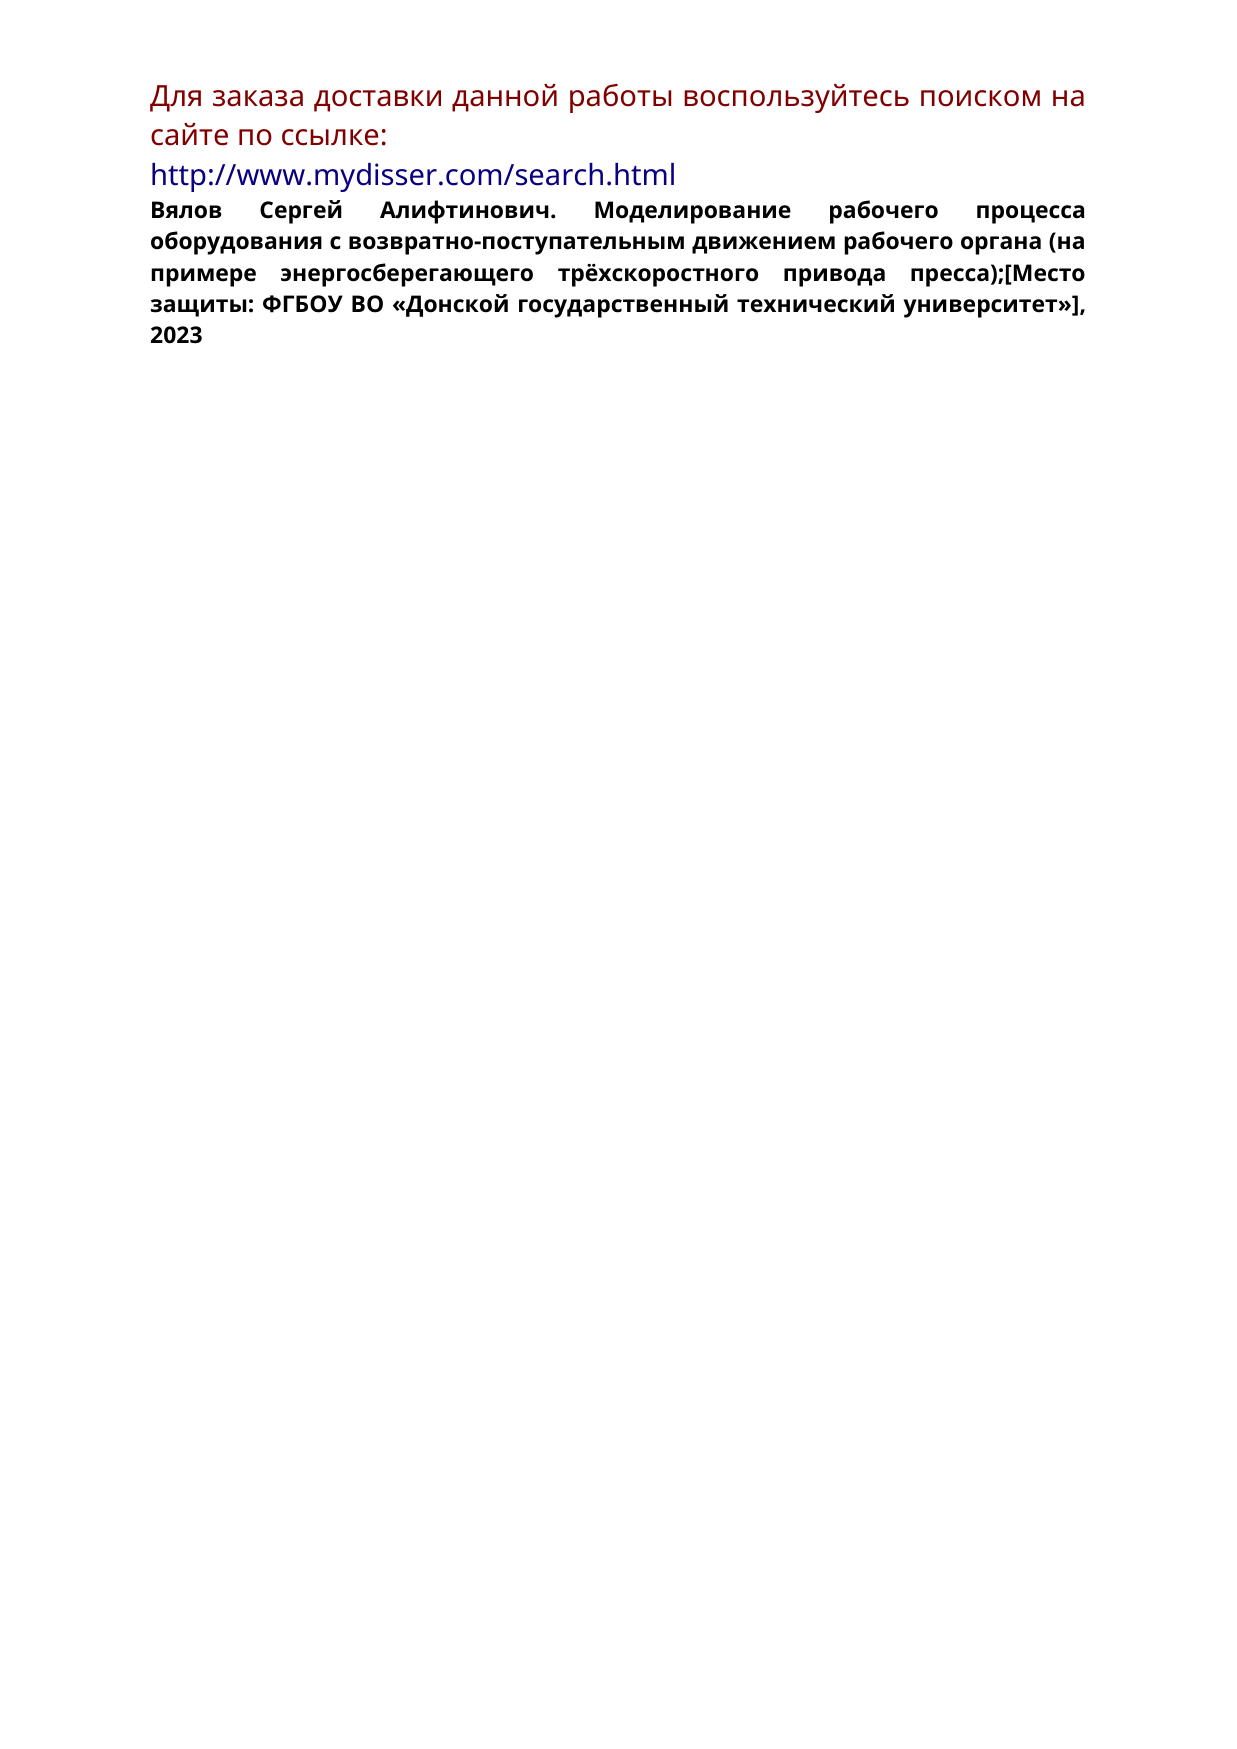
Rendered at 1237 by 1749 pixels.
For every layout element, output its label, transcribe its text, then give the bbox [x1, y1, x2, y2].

text Вялов Сергей Алифтинович. Моделирование рабочего процесса оборудования с возвратно-поступательным движением рабочего органа (на примере энергосберегающего трёхскоростного привода пресса);[Место защиты: ФГБОУ ВО «Донской государственный технический университет»], 2023 [150, 194, 1086, 350]
